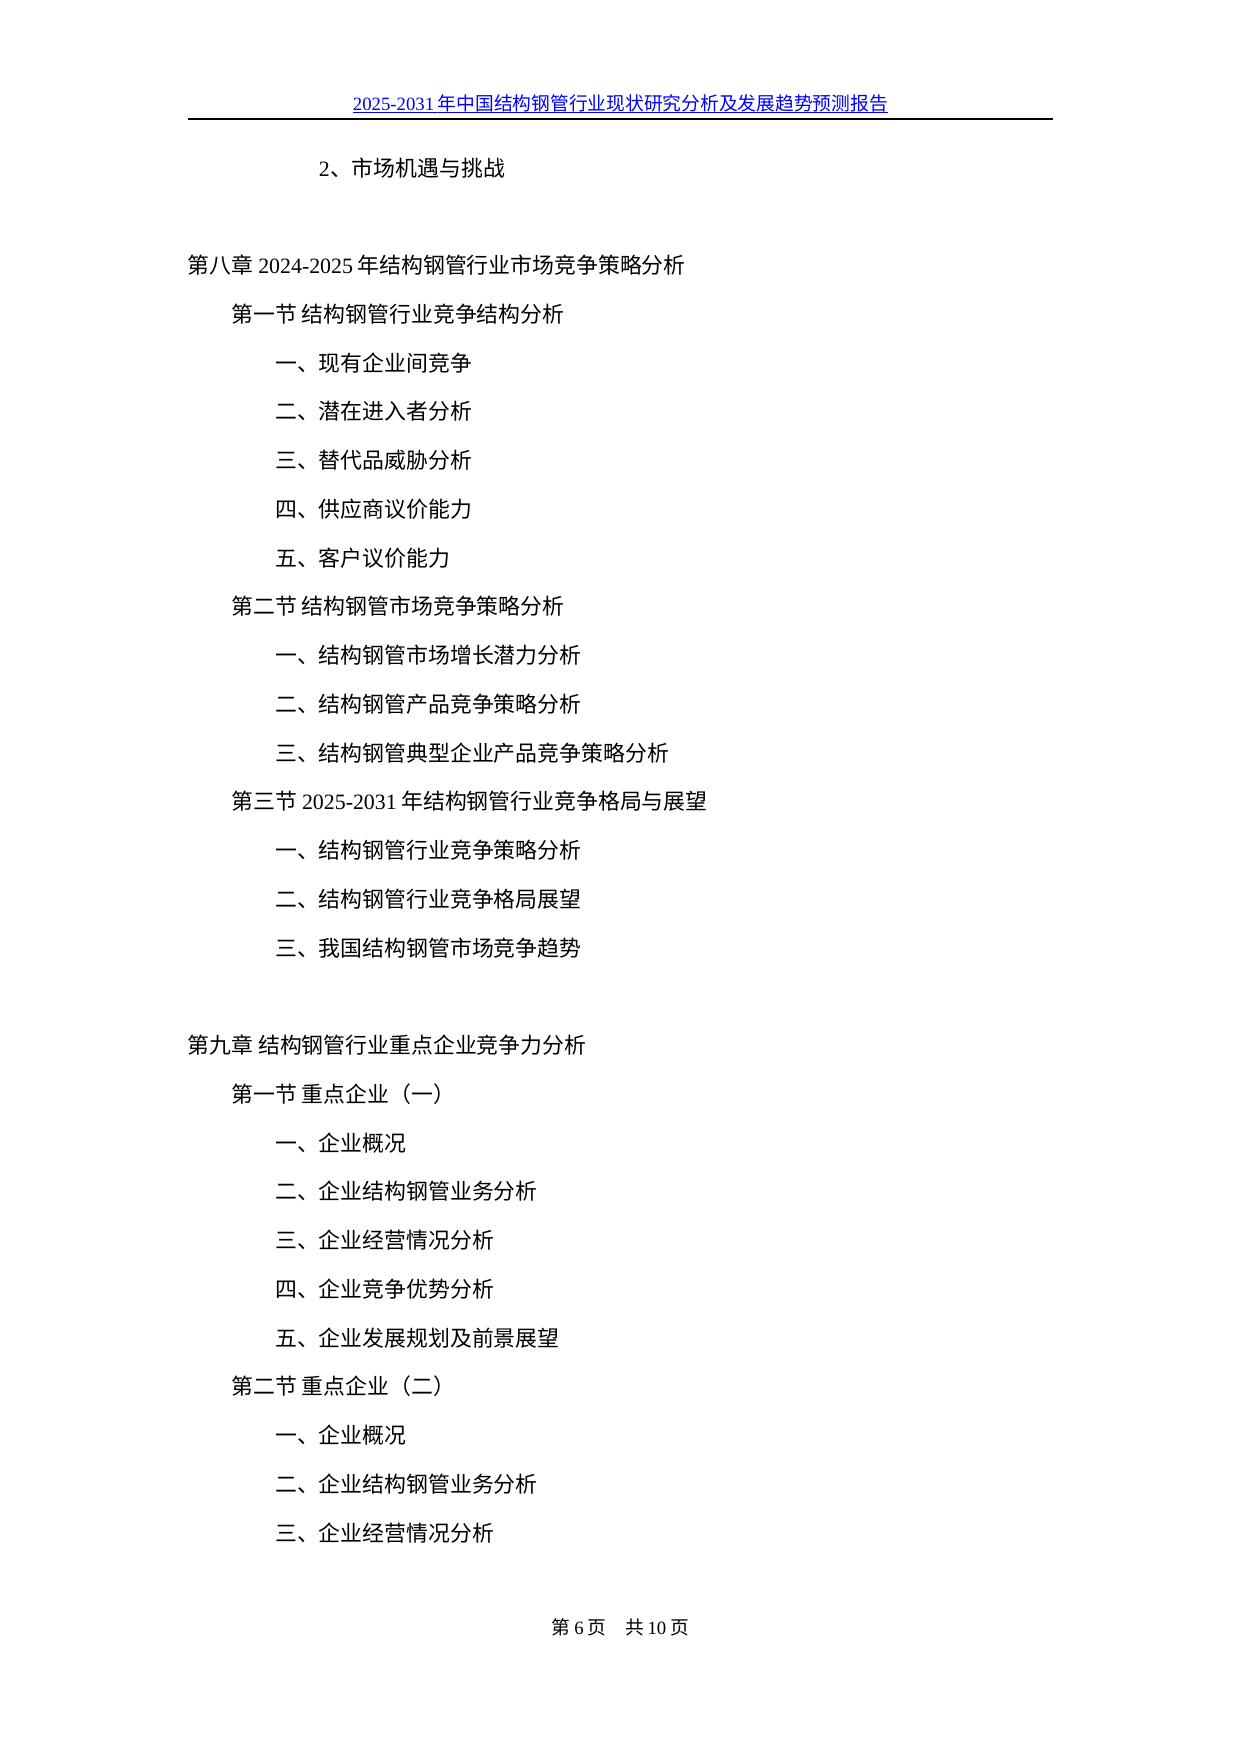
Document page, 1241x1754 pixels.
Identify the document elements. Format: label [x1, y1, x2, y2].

text [187, 150, 1053, 1548]
